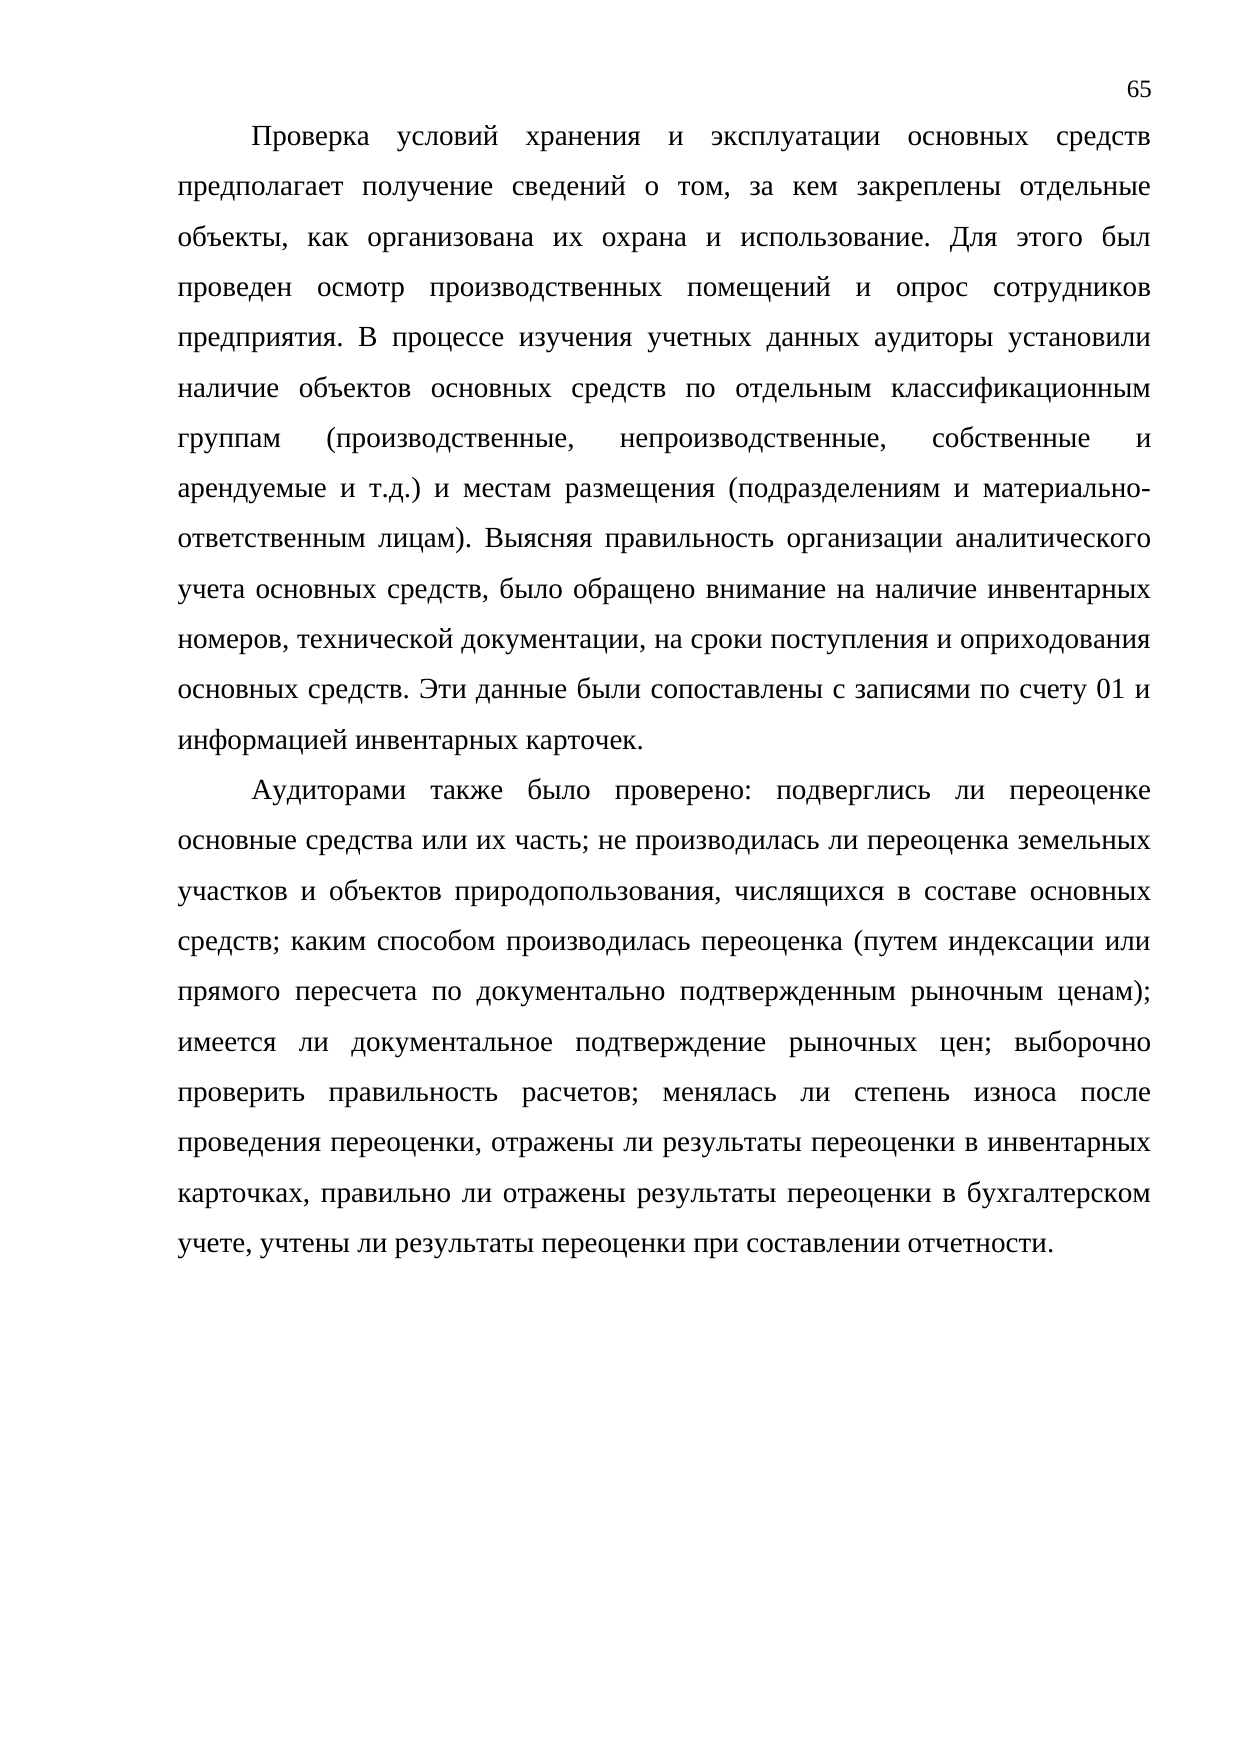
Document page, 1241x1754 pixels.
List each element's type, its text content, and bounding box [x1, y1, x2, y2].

text Проверка условий хранения и эксплуатации основных средств предполагает получение сведений о том, за кем закреплены отдельные объекты, как организована их охрана и использование. Для этого был проведен осмотр производственных помещений и опрос сотрудников предприятия. В процессе изучения учетных данных аудиторы установили наличие объектов основных средств по отдельным классификационным группам (производственные, непроизводственные, собственные и арендуемые и т.д.) и местам размещения (подразделениям и материально-ответственным лицам). Выясняя правильность организации аналитического учета основных средств, было обращено внимание на наличие инвентарных номеров, технической документации, на сроки поступления и оприходования основных средств. Эти данные были сопоставлены с записями по счету 01 и информацией инвентарных карточек. [177, 118, 1152, 755]
text Аудиторами также было проверено: подверглись ли переоценке основные средства или их часть; не производилась ли переоценка земельных участков и объектов природопользования, числящихся в составе основных средств; каким способом производилась переоценка (путем индексации или прямого пересчета по документально подтвержденным рыночным ценам); имеется ли документальное подтверждение рыночных цен; выборочно проверить правильность расчетов; менялась ли степень износа после проведения переоценки, отражены ли результаты переоценки в инвентарных карточках, правильно ли отражены результаты переоценки в бухгалтерском учете, учтены ли результаты переоценки при составлении отчетности. [177, 772, 1152, 1258]
